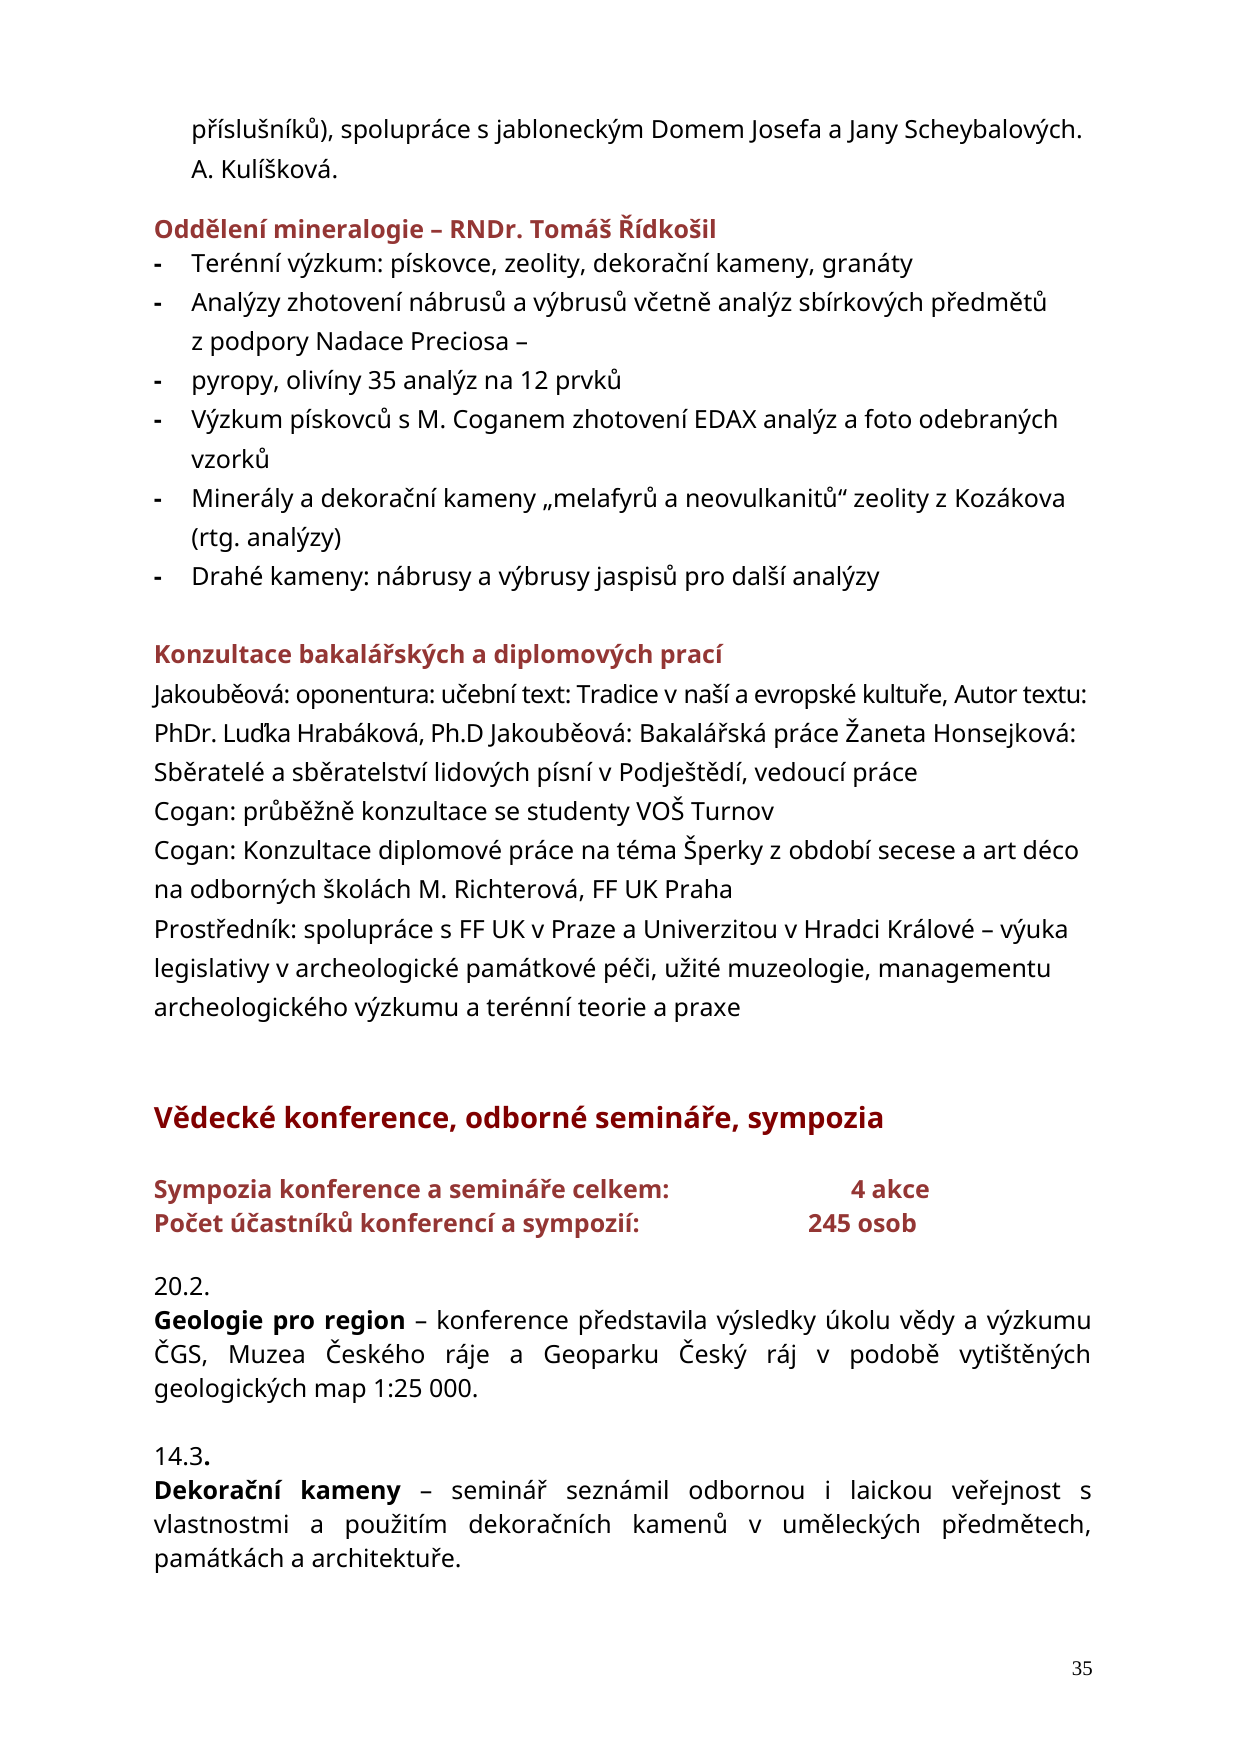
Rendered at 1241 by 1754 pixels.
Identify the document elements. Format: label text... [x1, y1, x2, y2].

list Minerály a dekorační kameny „melafyrů a neovulkanitů“ zeolity z Kozákova (rtg. analýzy) [154, 480, 1092, 554]
list Cogan: Konzultace diplomové práce na téma Šperky z období secese a art déco na odborných školách M. Richterová, FF UK Praha [154, 833, 1092, 906]
text Oddělení mineralogie – RNDr. Tomáš Řídkošil [154, 211, 1092, 245]
list Analýzy zhotovení nábrusů a výbrusů včetně analýz sbírkových předmětů z podpory Nadace Preciosa – [154, 284, 1092, 358]
text Geologie pro region – konference představila výsledky úkolu vědy a výzkumu ČGS, Muzea Českého ráje a Geoparku Český ráj v podobě vytištěných geologických map 1:25 000. [154, 1302, 1092, 1404]
text Počet účastníků konferencí a sympozií: 245 osob [154, 1206, 1092, 1239]
list Drahé kameny: nábrusy a výbrusy jaspisů pro další analýzy [154, 559, 1092, 593]
list Terénní výzkum: pískovce, zeolity, dekorační kameny, granáty [154, 245, 1092, 279]
list Konzultace bakalářských a diplomových prací [154, 637, 1092, 671]
list pyropy, olivíny 35 analýz na 12 prvků [154, 363, 1092, 397]
list Prostředník: spolupráce s FF UK v Praze a Univerzitou v Hradci Králové – výuka legislativy v archeologické památkové péči, užité muzeologie, managementu archeologického výzkumu a terénní teorie a praxe [154, 911, 1092, 1024]
text Dekorační kameny – seminář seznámil odbornou i laickou veřejnost s vlastnostmi a použitím dekoračních kamenů v uměleckých předmětech, památkách a architektuře. [154, 1473, 1092, 1575]
text Vědecké konference, odborné semináře, sympozia [154, 1098, 1092, 1137]
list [154, 112, 1092, 185]
list Jakouběová: oponentura: učební text: Tradice v naší a evropské kultuře, Autor textu: PhDr. Luďka Hrabáková, Ph.D Jakouběová: Bakalářská práce Žaneta Honsejková: Sběratelé a sběratelství lidových písní v Podještědí, vedoucí práce [154, 676, 1092, 789]
list Cogan: průběžně konzultace se studenty VOŠ Turnov [154, 794, 1092, 828]
list Výzkum pískovců s M. Coganem zhotovení EDAX analýz a foto odebraných vzorků [154, 402, 1092, 475]
text 20.2. [154, 1268, 1092, 1302]
text 14.3. [154, 1439, 1092, 1473]
text Sympozia konference a semináře celkem: 4 akce [154, 1171, 1092, 1206]
